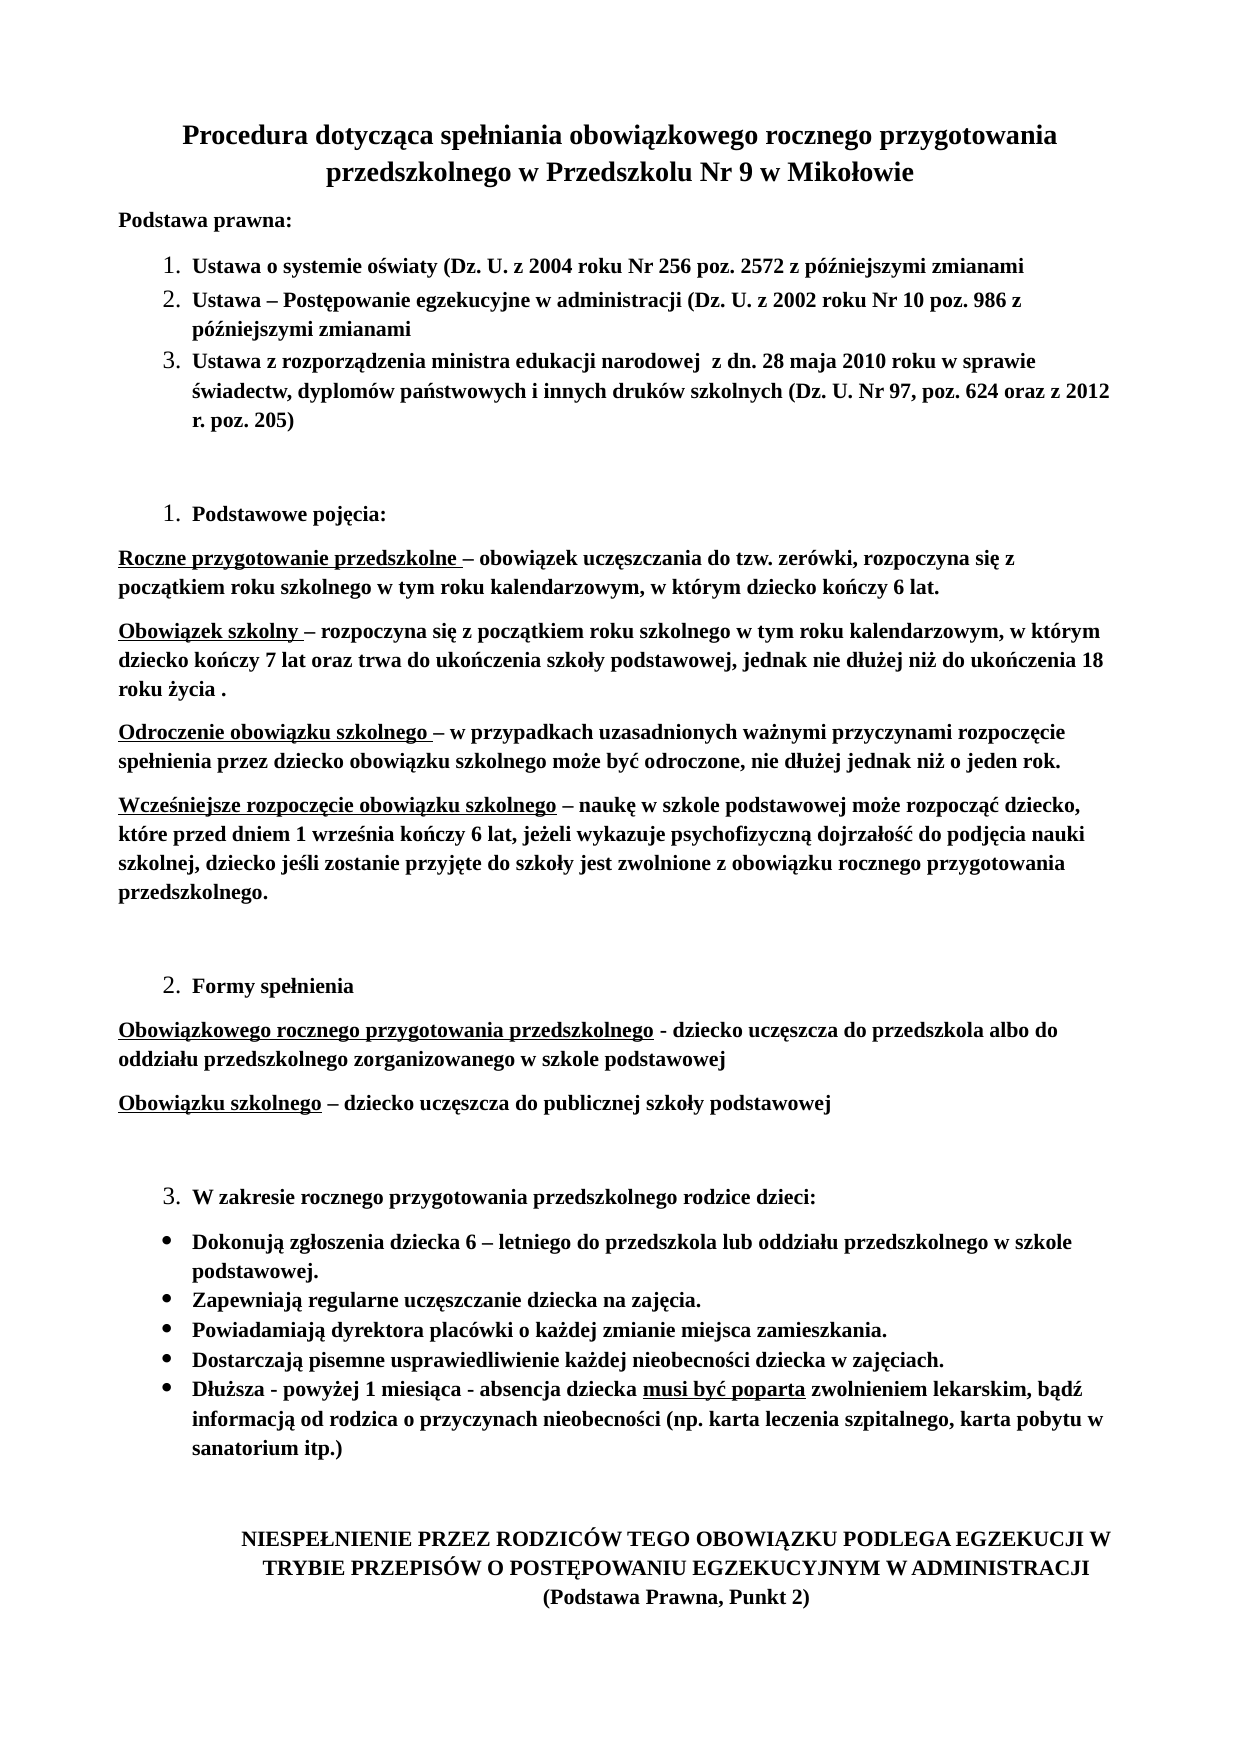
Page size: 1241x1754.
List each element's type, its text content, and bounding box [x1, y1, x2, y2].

text Podstawa prawna: [118, 207, 1122, 232]
list Zapewniają regularne uczęszczanie dziecka na zajęcia. [162, 1287, 1122, 1313]
text Odroczenie obowiązku szkolnego – w przypadkach uzasadnionych ważnymi przyczynami rozpoczęcie spełnienia przez dziecko obowiązku szkolnego może być odroczone, nie dłużej jednak niż o jeden rok. [118, 719, 1122, 773]
list Formy spełnienia [162, 970, 1122, 998]
list Powiadamiają dyrektora placówki o każdej zmianie miejsca zamieszkania. [162, 1317, 1122, 1343]
text Wcześniejsze rozpoczęcie obowiązku szkolnego – naukę w szkole podstawowej może rozpocząć dziecko, które przed dniem 1 września kończy 6 lat, jeżeli wykazuje psychofizyczną dojrzałość do podjęcia nauki szkolnej, dziecko jeśli zostanie przyjęte do szkoły jest zwolnione z obowiązku rocznego przygotowania przedszkolnego. [118, 792, 1122, 904]
list Dłuższa - powyżej 1 miesiąca - absencja dziecka musi być poparta zwolnieniem lekarskim, bądź informacją od rodzica o przyczynach nieobecności (np. karta leczenia szpitalnego, karta pobytu w sanatorium itp.) [162, 1376, 1122, 1460]
text Obowiązku szkolnego – dziecko uczęszcza do publicznej szkoły podstawowej [118, 1090, 1122, 1115]
text NIESPEŁNIENIE PRZEZ RODZICÓW TEGO OBOWIĄZKU PODLEGA EGZEKUCJI W TRYBIE PRZEPISÓW O POSTĘPOWANIU EGZEKUCYJNYM W ADMINISTRACJI (Podstawa Prawna, Punkt 2) [231, 1526, 1122, 1609]
list Podstawowe pojęcia: [162, 498, 1122, 526]
text Obowiązkowego rocznego przygotowania przedszkolnego - dziecko uczęszcza do przedszkola albo do oddziału przedszkolnego zorganizowanego w szkole podstawowej [118, 1017, 1122, 1072]
text Obowiązek szkolny – rozpoczyna się z początkiem roku szkolnego w tym roku kalendarzowym, w którym dziecko kończy 7 lat oraz trwa do ukończenia szkoły podstawowej, jednak nie dłużej niż do ukończenia 18 roku życia . [118, 618, 1122, 701]
text Procedura dotycząca spełniania obowiązkowego rocznego przygotowania przedszkolnego w Przedszkolu Nr 9 w Mikołowie [118, 118, 1122, 188]
list Dokonują zgłoszenia dziecka 6 – letniego do przedszkola lub oddziału przedszkolnego w szkole podstawowej. [162, 1229, 1122, 1283]
list Ustawa o systemie oświaty (Dz. U. z 2004 roku Nr 256 poz. 2572 z późniejszymi zmianami [162, 251, 1122, 279]
list Ustawa – Postępowanie egzekucyjne w administracji (Dz. U. z 2002 roku Nr 10 poz. 986 z późniejszymi zmianami [162, 284, 1122, 341]
list Ustawa z rozporządzenia ministra edukacji narodowej z dn. 28 maja 2010 roku w sprawie świadectw, dyplomów państwowych i innych druków szkolnych (Dz. U. Nr 97, poz. 624 oraz z 2012 r. poz. 205) [162, 345, 1122, 432]
list Dostarczają pisemne usprawiedliwienie każdej nieobecności dziecka w zajęciach. [162, 1347, 1122, 1372]
text Roczne przygotowanie przedszkolne – obowiązek uczęszczania do tzw. zerówki, rozpoczyna się z początkiem roku szkolnego w tym roku kalendarzowym, w którym dziecko kończy 6 lat. [118, 545, 1122, 599]
list W zakresie rocznego przygotowania przedszkolnego rodzice dzieci: [162, 1181, 1122, 1210]
